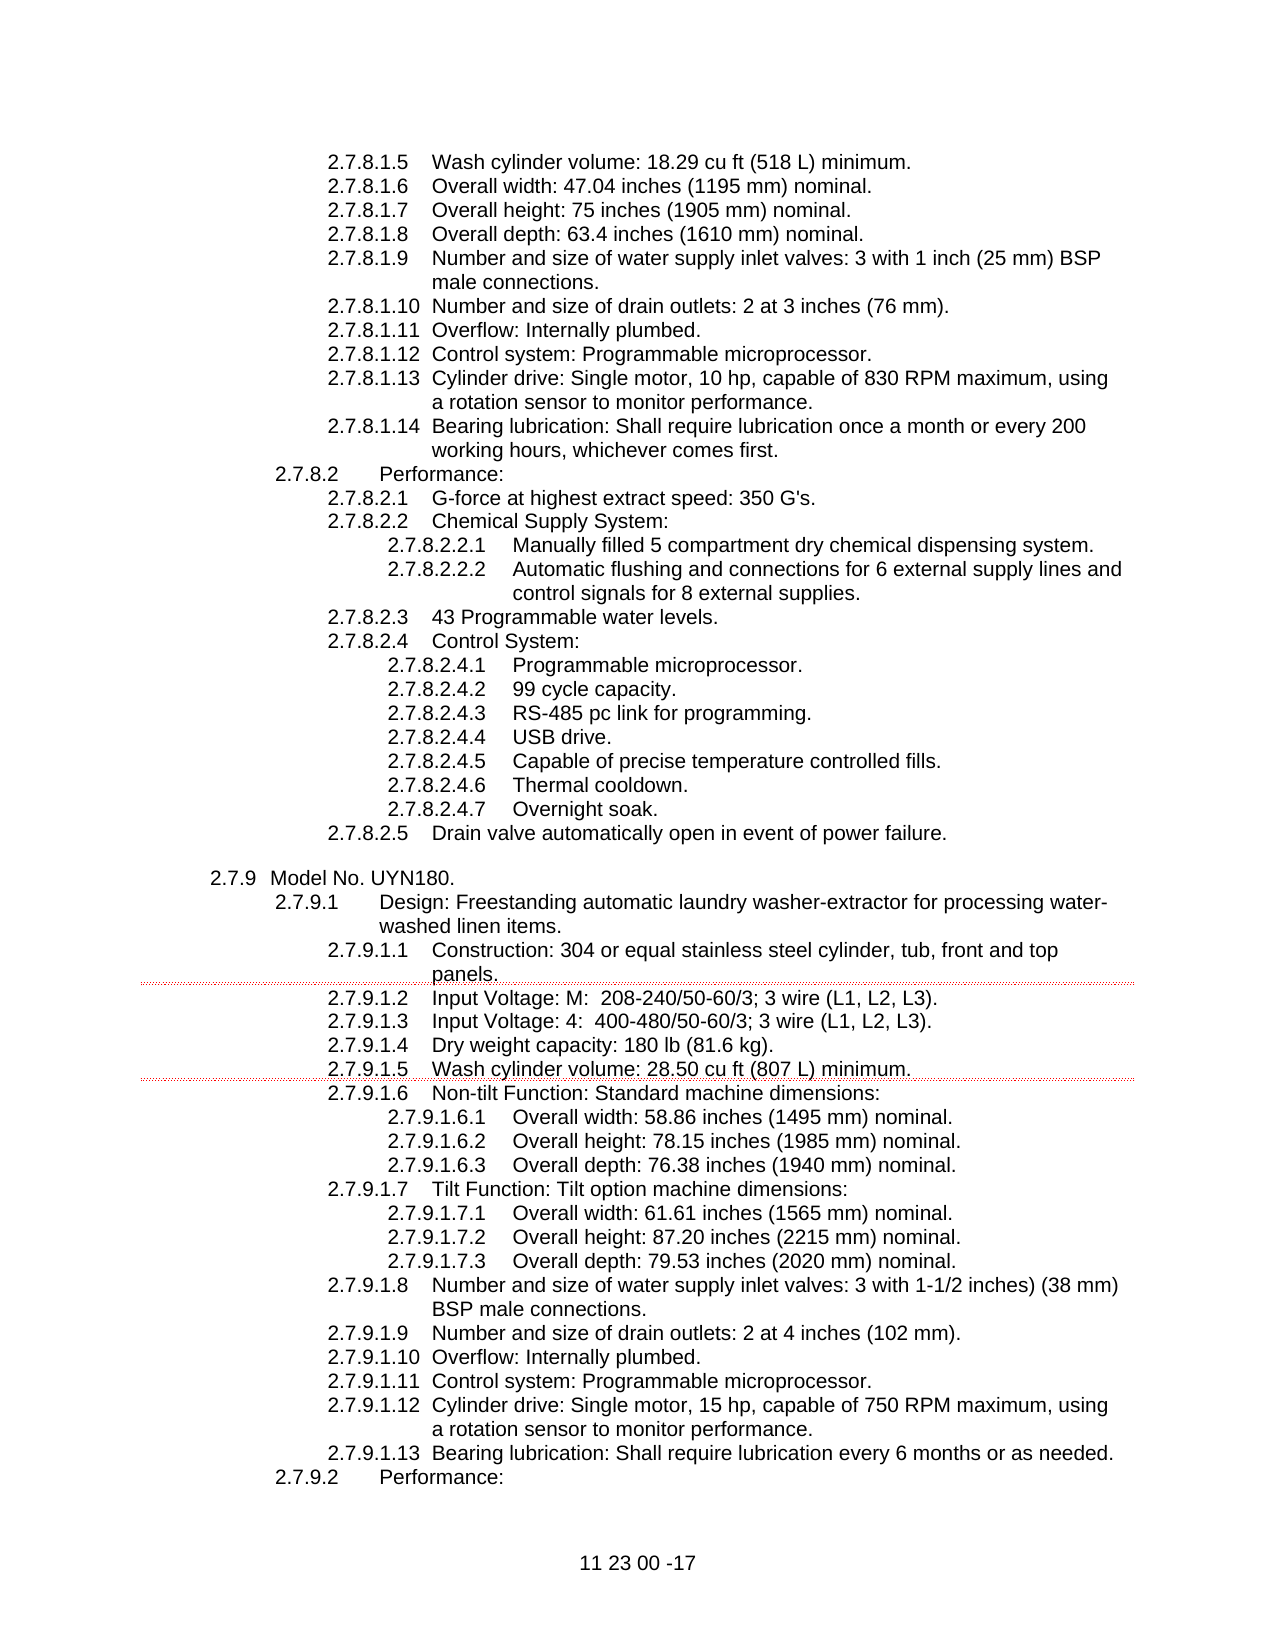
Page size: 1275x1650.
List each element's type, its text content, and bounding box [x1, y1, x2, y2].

list Input Voltage: 4: 400-480/50-60/3; 3 wire (L1, L2, L3). [327, 1009, 1125, 1033]
list Overflow: Internally plumbed. [327, 1345, 1125, 1369]
list Number and size of water supply inlet valves: 3 with 1 inch (25 mm) BSP male connections. [327, 246, 1125, 294]
list Overall depth: 79.53 inches (2020 mm) nominal. [387, 1249, 1125, 1273]
list Non-tilt Function: Standard machine dimensions: [327, 1081, 1125, 1105]
list Drain valve automatically open in event of power failure. [327, 821, 1125, 845]
list Overflow: Internally plumbed. [327, 318, 1125, 342]
list Number and size of water supply inlet valves: 3 with 1-1/2 inches) (38 mm) BSP male connections. [327, 1273, 1125, 1321]
list RS-485 pc link for programming. [387, 701, 1125, 725]
list 99 cycle capacity. [387, 677, 1125, 701]
list Capable of precise temperature controlled fills. [387, 749, 1125, 773]
list Manually filled 5 compartment dry chemical dispensing system. [387, 533, 1125, 557]
list Cylinder drive: Single motor, 10 hp, capable of 830 RPM maximum, using a rotation sensor to monitor performance. [327, 366, 1125, 413]
list Chemical Supply System: [327, 509, 1125, 533]
list Number and size of drain outlets: 2 at 3 inches (76 mm). [327, 294, 1125, 318]
list Overnight soak. [387, 797, 1125, 821]
list Overall width: 61.61 inches (1565 mm) nominal. [387, 1201, 1125, 1225]
list Cylinder drive: Single motor, 15 hp, capable of 750 RPM maximum, using a rotation sensor to monitor performance. [327, 1393, 1125, 1441]
list Dry weight capacity: 180 lb (81.6 kg). [327, 1033, 1125, 1057]
list Control system: Programmable microprocessor. [327, 342, 1125, 366]
list Wash cylinder volume: 28.50 cu ft (807 L) minimum. [327, 1057, 1125, 1081]
list Construction: 304 or equal stainless steel cylinder, tub, front and top panels. [327, 937, 1125, 985]
list Overall width: 58.86 inches (1495 mm) nominal. [387, 1105, 1125, 1129]
list Overall height: 75 inches (1905 mm) nominal. [327, 198, 1125, 222]
list Tilt Function: Tilt option machine dimensions: [327, 1177, 1125, 1201]
list Overall depth: 76.38 inches (1940 mm) nominal. [387, 1153, 1125, 1177]
list USB drive. [387, 725, 1125, 749]
list 43 Programmable water levels. [327, 605, 1125, 629]
list Overall depth: 63.4 inches (1610 mm) nominal. [327, 222, 1125, 246]
list Overall width: 47.04 inches (1195 mm) nominal. [327, 174, 1125, 198]
list Performance: [275, 461, 1125, 485]
list Control System: [327, 629, 1125, 653]
list G-force at highest extract speed: 350 G's. [327, 485, 1125, 509]
list Bearing lubrication: Shall require lubrication every 6 months or as needed. [327, 1441, 1125, 1464]
list Overall height: 78.15 inches (1985 mm) nominal. [387, 1129, 1125, 1153]
list Wash cylinder volume: 18.29 cu ft (518 L) minimum. [327, 150, 1125, 174]
list Automatic flushing and connections for 6 external supply lines and control signals for 8 external supplies. [387, 557, 1125, 605]
list Overall height: 87.20 inches (2215 mm) nominal. [387, 1225, 1125, 1249]
list Programmable microprocessor. [387, 653, 1125, 677]
list Control system: Programmable microprocessor. [327, 1369, 1125, 1393]
list Design: Freestanding automatic laundry washer-extractor for processing water-washed linen items. [275, 889, 1125, 937]
list Thermal cooldown. [387, 773, 1125, 797]
list Performance: [275, 1464, 1125, 1488]
list Bearing lubrication: Shall require lubrication once a month or every 200 working hours, whichever comes first. [327, 413, 1125, 461]
list Number and size of drain outlets: 2 at 4 inches (102 mm). [327, 1321, 1125, 1345]
list Input Voltage: M: 208-240/50-60/3; 3 wire (L1, L2, L3). [327, 985, 1125, 1009]
list Model No. UYN180. [210, 866, 1125, 889]
